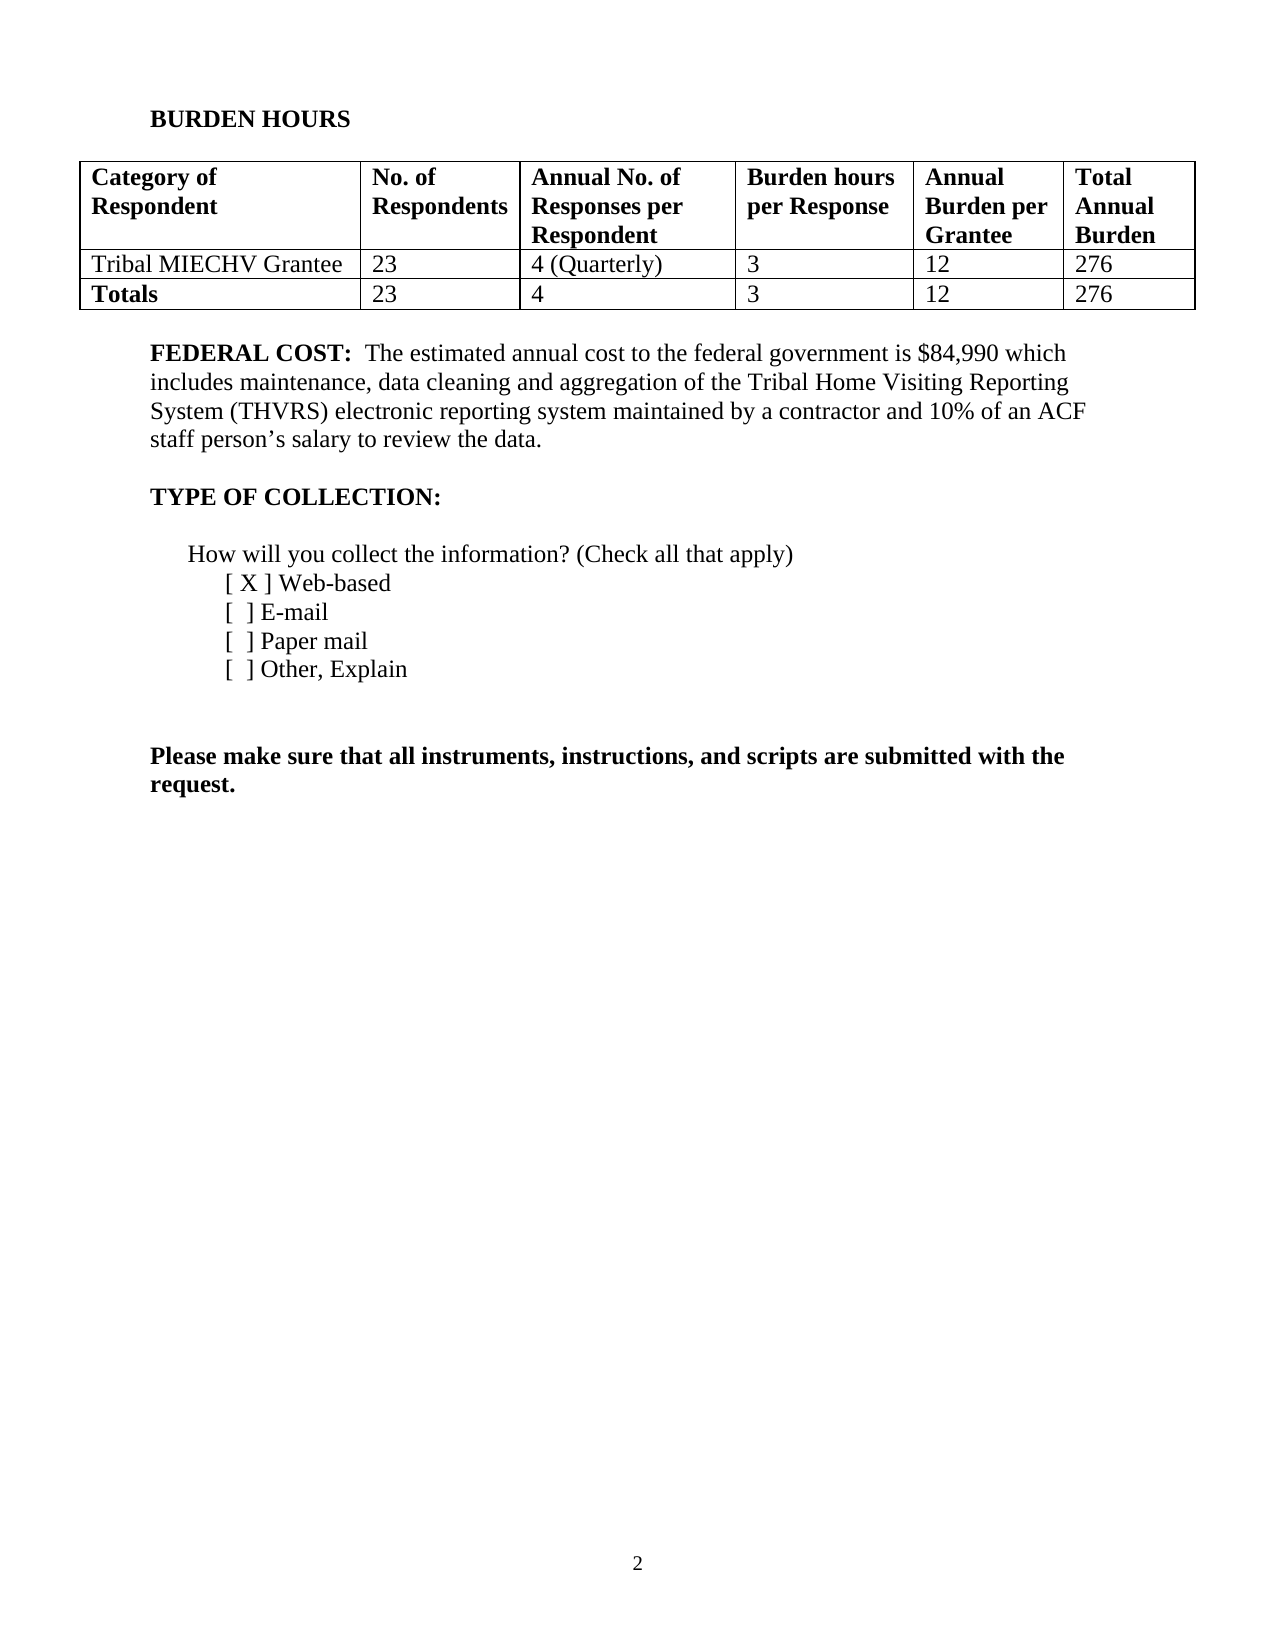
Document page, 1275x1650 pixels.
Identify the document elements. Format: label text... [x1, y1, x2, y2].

table_header Annual No. of Responses per Respondent [521, 162, 735, 248]
table_cell 4 (Quarterly) [521, 250, 735, 278]
table_header No. of Respondents [361, 162, 519, 248]
table_cell 12 [914, 279, 1063, 308]
table_cell 12 [914, 250, 1063, 278]
table_cell 3 [736, 279, 913, 308]
table_cell 23 [361, 279, 519, 308]
table_header Burden hours per Response [736, 162, 913, 248]
text Please make sure that all instruments, instructions, and scripts are submitted with the request. [150, 741, 1125, 798]
table_cell 276 [1064, 279, 1194, 308]
table_header Total Annual Burden [1064, 162, 1194, 248]
table_cell 23 [361, 250, 519, 278]
table_cell Totals [81, 279, 360, 308]
table_cell 4 [521, 279, 735, 308]
list How will you collect the information? (Check all that apply) [187, 539, 1125, 568]
text [ ] E-mail [225, 597, 1125, 626]
text [ ] Paper mail [225, 626, 1125, 654]
text [ ] Other, Explain [225, 654, 1125, 683]
table_cell 3 [736, 250, 913, 278]
text TYPE OF COLLECTION: [150, 482, 1125, 511]
table_header Category of Respondent [81, 162, 360, 248]
text BURDEN HOURS [150, 104, 1125, 132]
table_header Annual Burden per Grantee [914, 162, 1063, 248]
text FEDERAL COST: The estimated annual cost to the federal government is $84,990 which includes maintenance, data cleaning and aggregation of the Tribal Home Visiting Reporting System (THVRS) electronic reporting system maintained by a contractor and 10% of an ACF staff person’s salary to review the data. [150, 338, 1125, 453]
table_cell Tribal MIECHV Grantee [81, 250, 360, 278]
table_cell 276 [1064, 250, 1194, 278]
text [ X ] Web-based [225, 568, 1125, 597]
